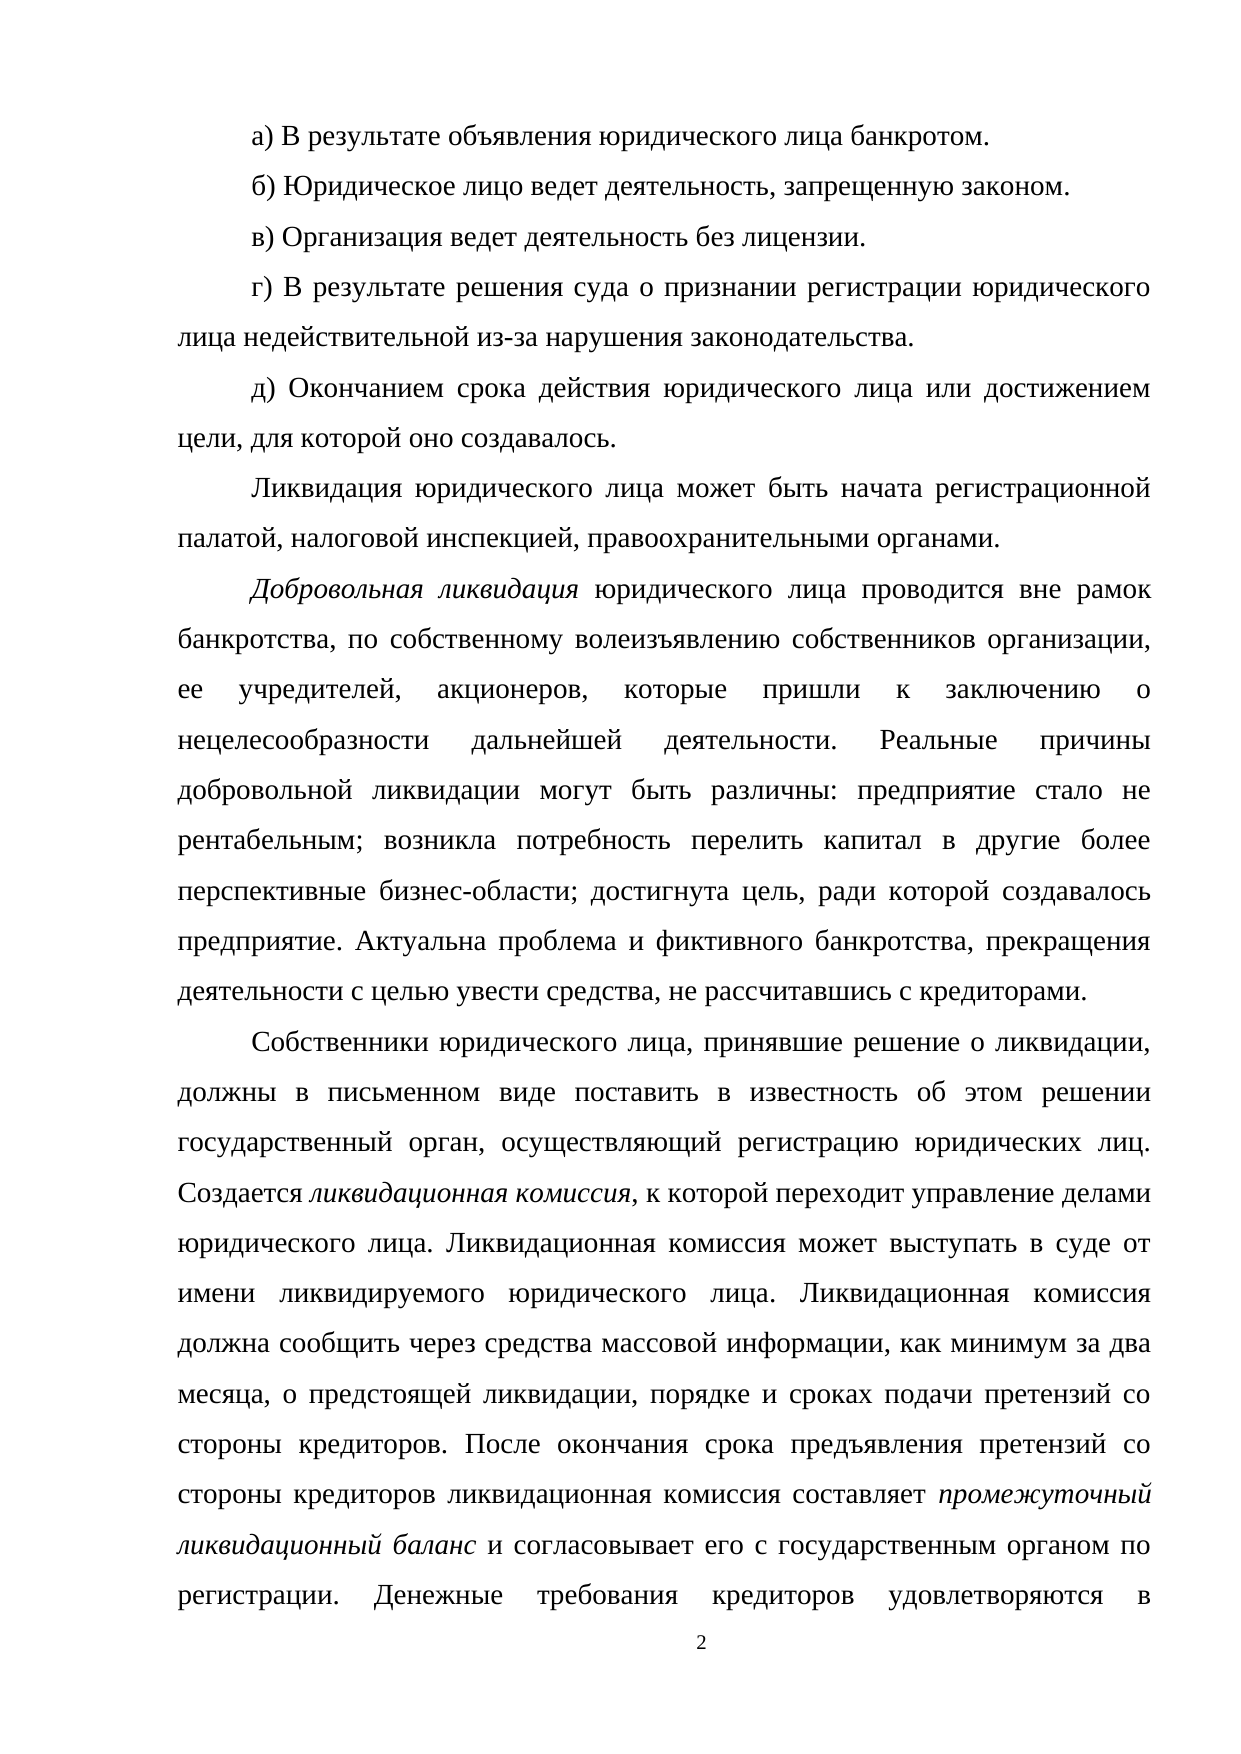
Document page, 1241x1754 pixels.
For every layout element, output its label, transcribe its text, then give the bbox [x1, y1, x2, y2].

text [177, 1024, 1152, 1611]
text д) Окончанием срока действия юридического лица или достижением цели, для которой оно создавалось. [177, 370, 1152, 453]
text г) В результате решения суда о признании регистрации юридического лица недействительной из-за нарушения законодательства. [177, 269, 1152, 353]
text б) Юридическое лицо ведет деятельность, запрещенную законом. [177, 168, 1152, 202]
text а) В результате объявления юридического лица банкротом. [177, 118, 1152, 152]
text в) Организация ведет деятельность без лицензии. [177, 219, 1152, 252]
text Добровольная ликвидация юридического лица проводится вне рамок банкротства, по собственному волеизъявлению собственников организации, ее учредителей, акционеров, которые пришли к заключению о нецелесообразности дальнейшей деятельности. Реальные причины добровольной ликвидации могут быть различны: предприятие стало не рентабельным; возникла потребность перелить капитал в другие более перспективные бизнес-области; достигнута цель, ради которой создавалось предприятие. Актуальна проблема и фиктивного банкротства, прекращения деятельности с целью увести средства, не рассчитавшись с кредиторами. [177, 571, 1152, 1007]
text Ликвидация юридического лица может быть начата регистрационной палатой, налоговой инспекцией, правоохранительными органами. [177, 470, 1152, 554]
